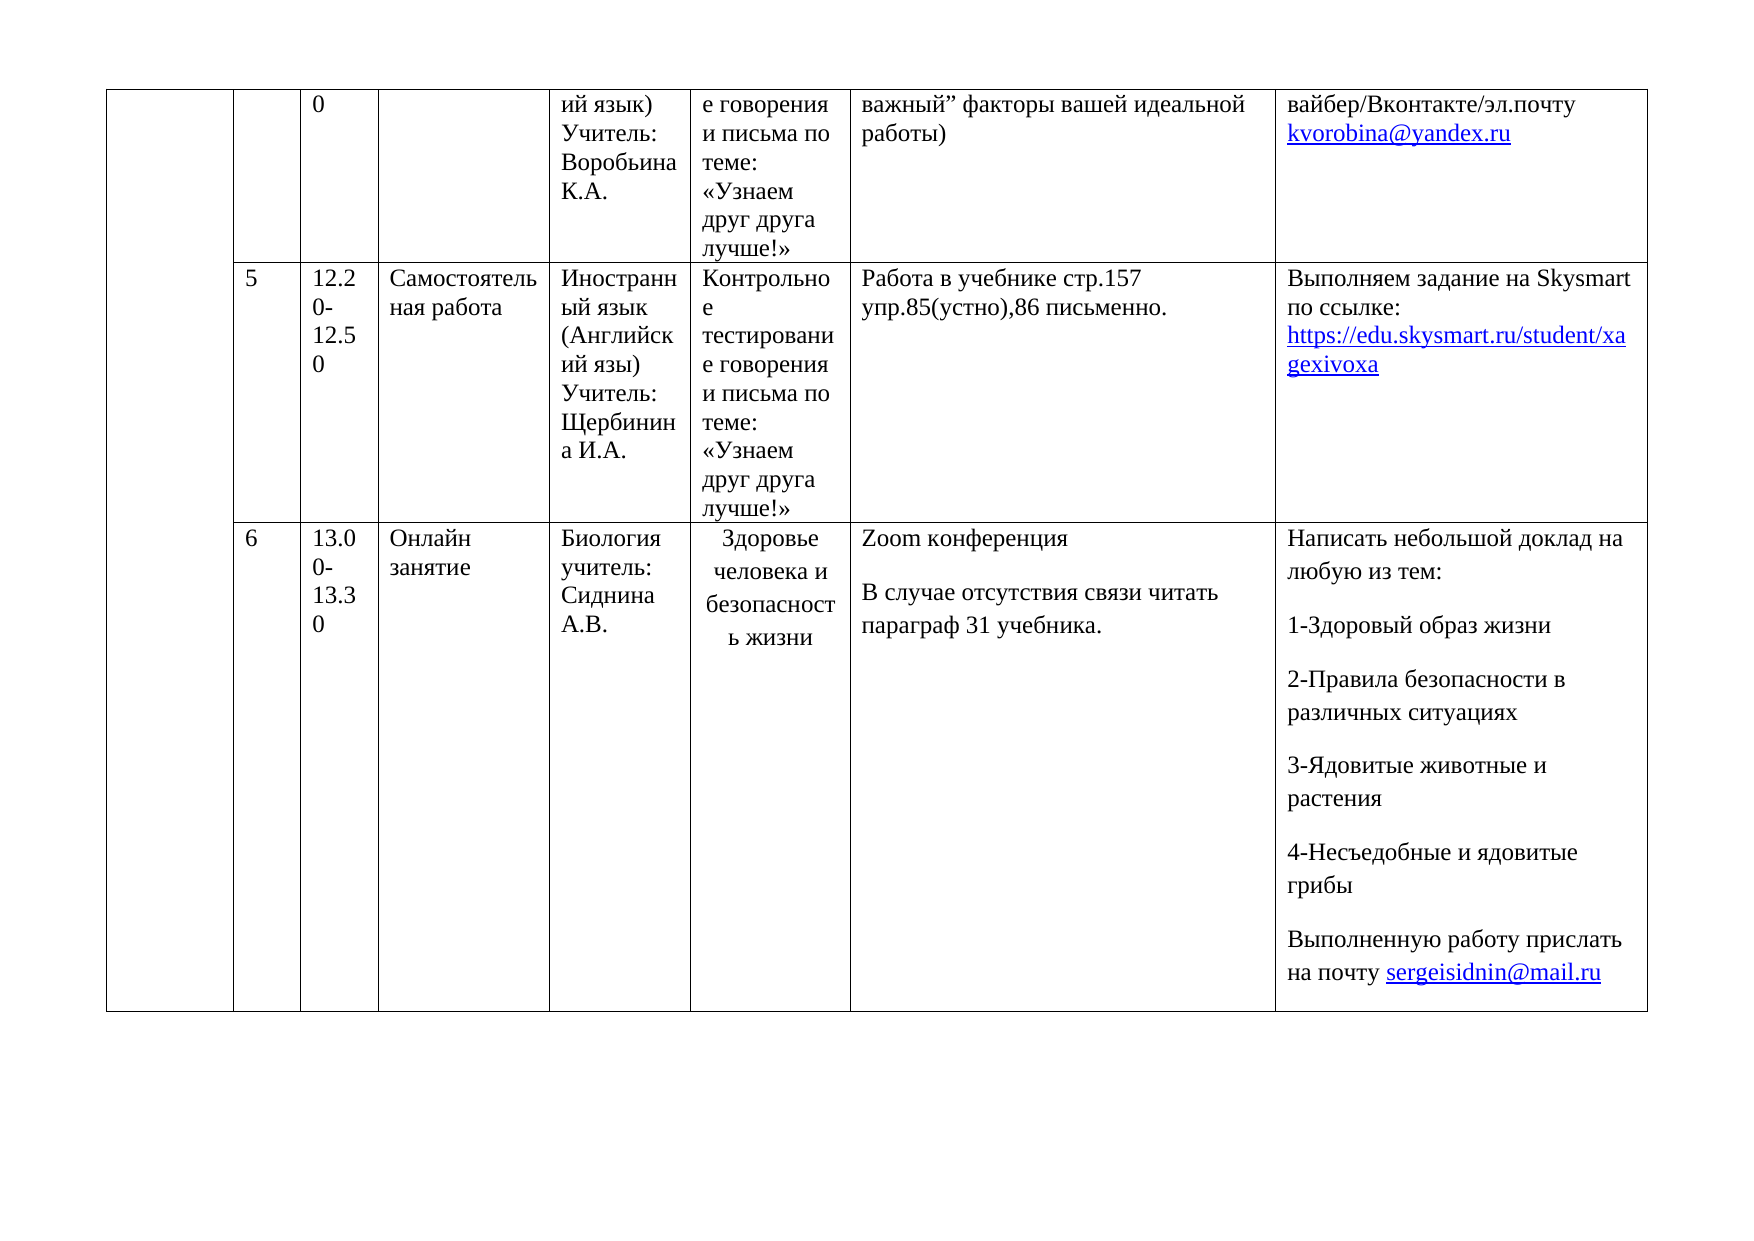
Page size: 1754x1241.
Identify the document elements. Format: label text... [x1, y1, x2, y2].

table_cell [379, 90, 549, 262]
table_cell 5 [234, 90, 300, 262]
table_cell Контрольное тестирование говорения и письма по теме: «Узнаем друг друга лучше!» [691, 263, 850, 522]
table_cell 6 [234, 523, 300, 1011]
table_cell Онлайн занятие [379, 523, 549, 1011]
table_cell Иностранный язык (Английский язы) Учитель: Щербинина И.А. [550, 263, 690, 522]
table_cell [550, 90, 690, 262]
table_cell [691, 523, 850, 1011]
table_cell Работа в учебнике стр.157 упр.85(устно),86 письменно. [851, 263, 1275, 522]
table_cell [851, 523, 1275, 1011]
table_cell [550, 523, 690, 1011]
table_cell Выполняем задание на Skysmart по ссылке: https://edu.skysmart.ru/student/xagexivoxa [1276, 263, 1647, 522]
table_cell 12.20-12.50 [301, 90, 378, 262]
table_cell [691, 90, 850, 262]
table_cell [851, 90, 1275, 262]
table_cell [1276, 523, 1647, 1011]
table_cell 5 [234, 263, 300, 522]
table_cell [1276, 90, 1647, 262]
table_cell 12.20-12.50 [301, 263, 378, 522]
table_cell 13.00-13.30 [301, 523, 378, 1011]
table_cell Самостоятельная работа [379, 263, 549, 522]
